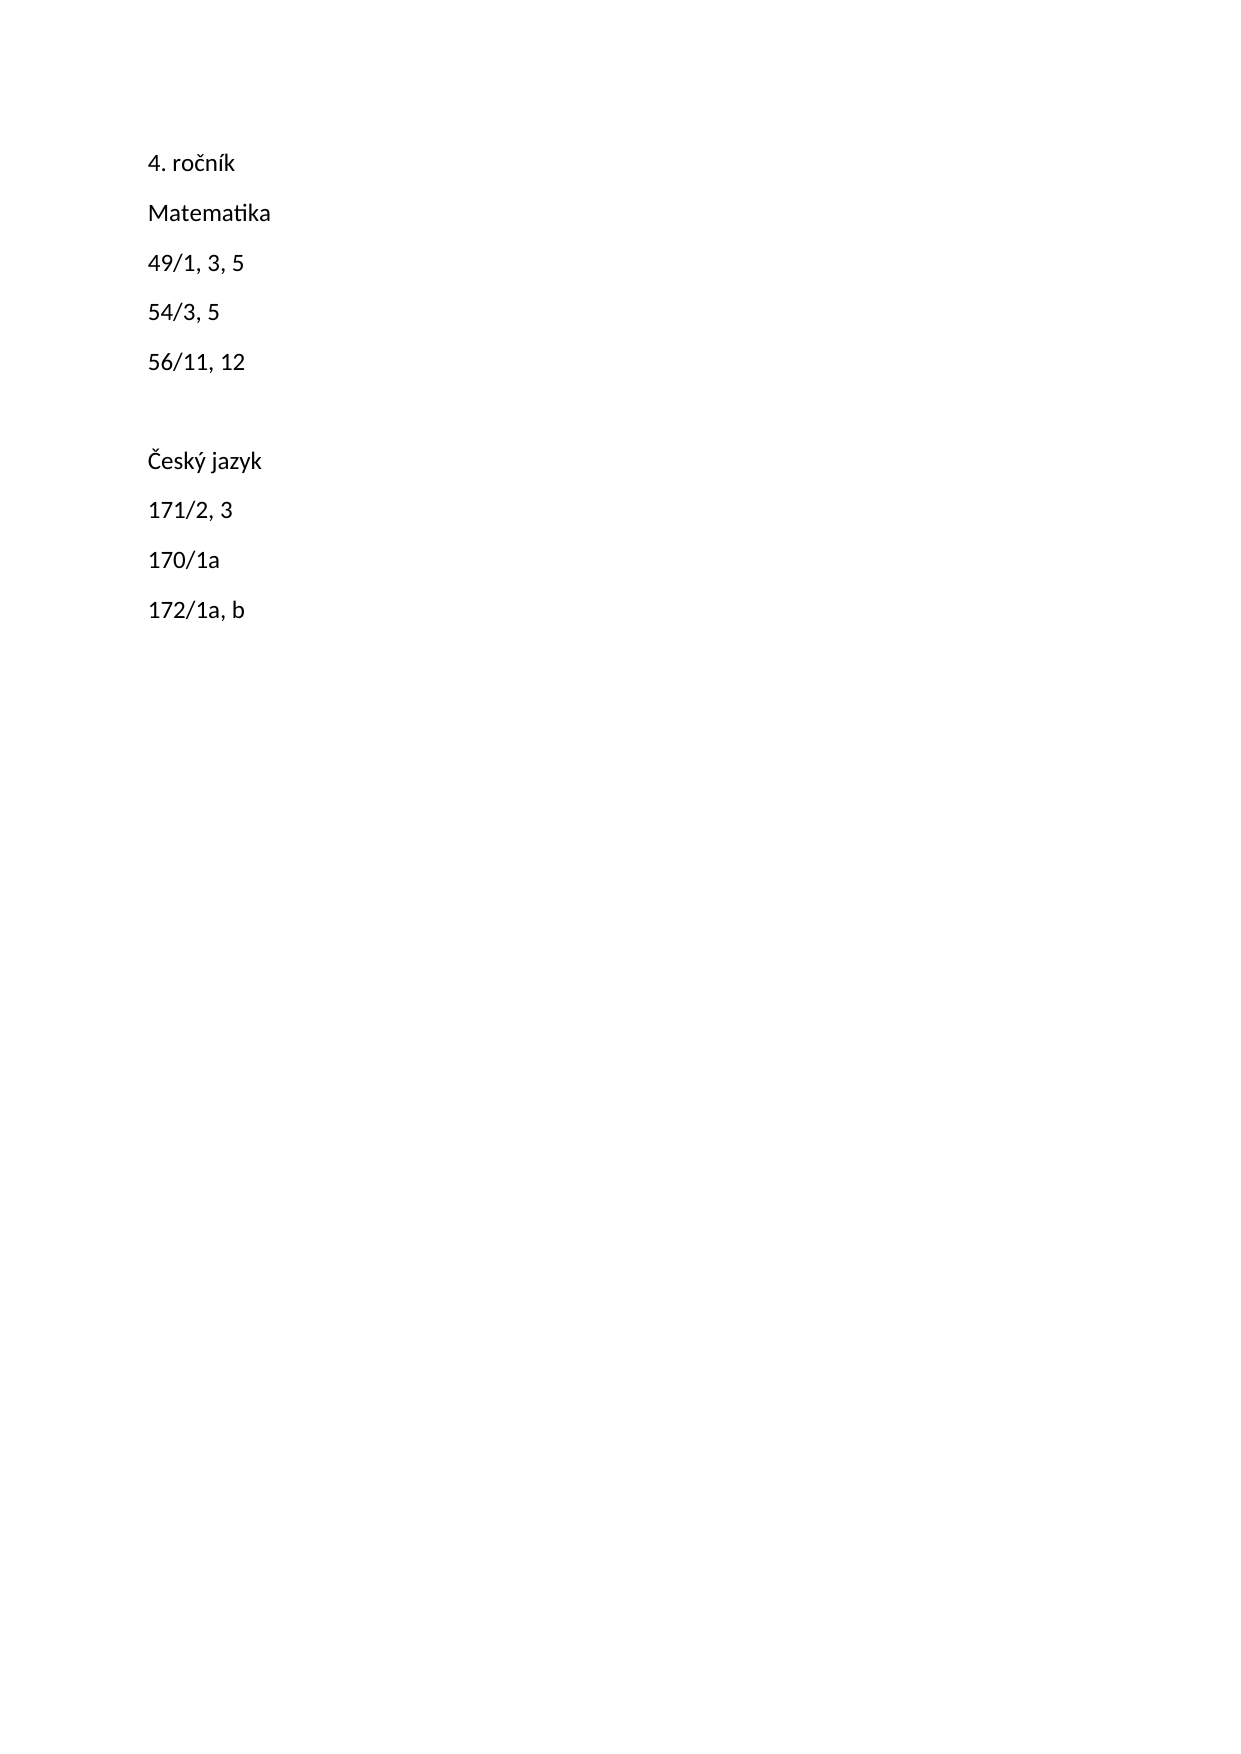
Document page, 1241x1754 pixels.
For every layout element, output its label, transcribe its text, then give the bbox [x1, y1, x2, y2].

text 172/1a, b [148, 594, 1093, 624]
text Český jazyk [148, 445, 1093, 476]
text 171/2, 3 [148, 495, 1093, 525]
text 49/1, 3, 5 [148, 247, 1093, 277]
text 4. ročník [148, 148, 1093, 178]
text 56/11, 12 [148, 346, 1093, 376]
text 54/3, 5 [148, 296, 1093, 327]
text 170/1a [148, 544, 1093, 575]
text Matematika [148, 197, 1093, 228]
